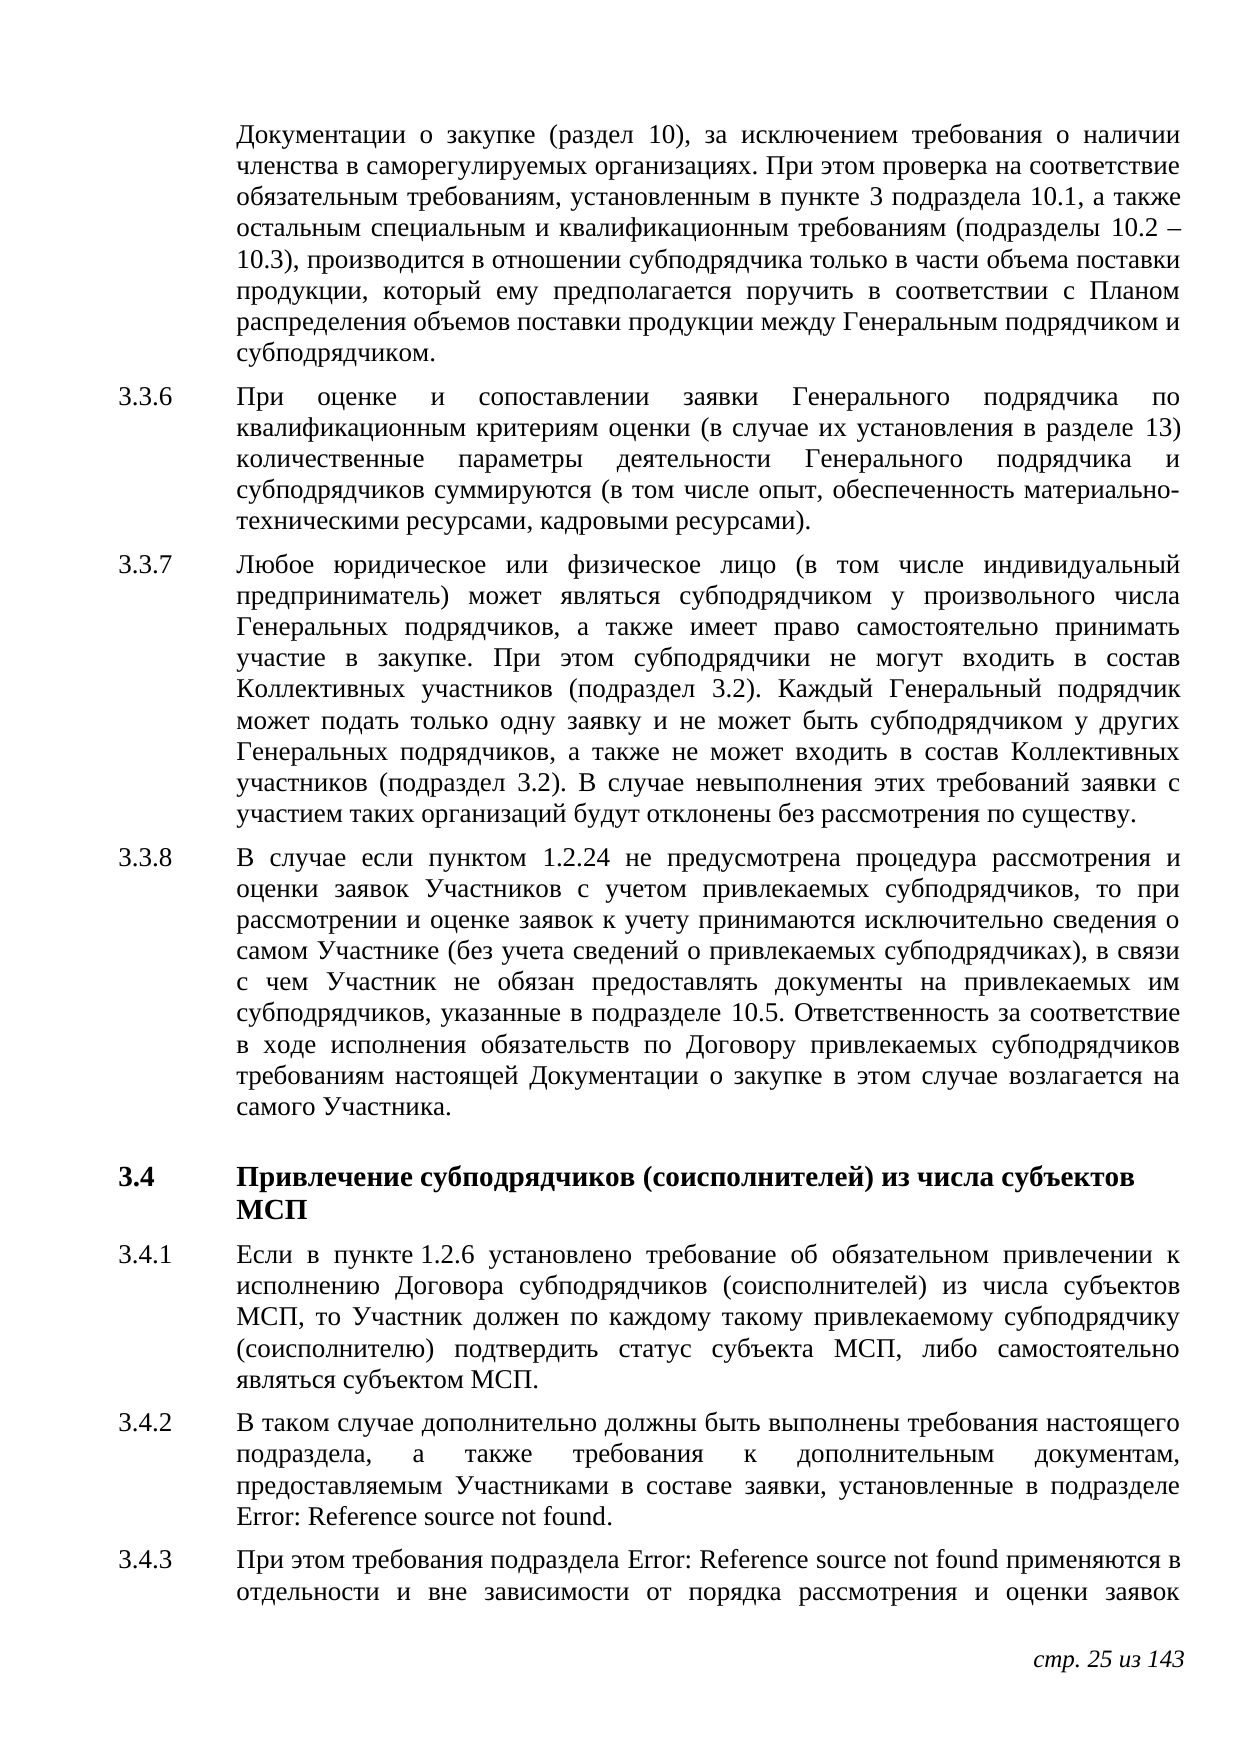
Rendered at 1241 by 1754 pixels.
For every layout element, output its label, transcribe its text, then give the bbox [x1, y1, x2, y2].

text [118, 1543, 1181, 1606]
text В случае если пунктом 1.2.24 не предусмотрена процедура рассмотрения и оценки заявок Участников с учетом привлекаемых субподрядчиков, то при рассмотрении и оценке заявок к учету принимаются исключительно сведения о самом Участнике (без учета сведений о привлекаемых субподрядчиках), в связи с чем Участник не обязан предоставлять документы на привлекаемых им субподрядчиков, указанные в подразделе 10.5. Ответственность за соответствие в ходе исполнения обязательств по Договору привлекаемых субподрядчиков требованиям настоящей Документации о закупке в этом случае возлагается на самого Участника. [118, 841, 1181, 1121]
text Любое юридическое или физическое лицо (в том числе индивидуальный предприниматель) может являться субподрядчиком у произвольного числа Генеральных подрядчиков, а также имеет право самостоятельно принимать участие в закупке. При этом субподрядчики не могут входить в состав Коллективных участников (подраздел 3.2). Каждый Генеральный подрядчик может подать только одну заявку и не может быть субподрядчиком у других Генеральных подрядчиков, а также не может входить в состав Коллективных участников (подраздел 3.2). В случае невыполнения этих требований заявки с участием таких организаций будут отклонены без рассмотрения по существу. [118, 548, 1181, 828]
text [118, 118, 1181, 367]
text При оценке и сопоставлении заявки Генерального подрядчика по квалификационным критериям оценки (в случае их установления в разделе 13) количественные параметры деятельности Генерального подрядчика и субподрядчиков суммируются (в том числе опыт, обеспеченность материально-техническими ресурсами, кадровыми ресурсами). [118, 380, 1181, 536]
subtitle Привлечение субподрядчиков (соисполнителей) из числа субъектов МСП [118, 1159, 1181, 1226]
text В таком случае дополнительно должны быть выполнены требования настоящего подраздела, а также требования к дополнительным документам, предоставляемым Участниками в составе заявки, установленные в подразделе 10.6. [118, 1406, 1181, 1531]
text Если в пункте 1.2.6 установлено требование об обязательном привлечении к исполнению Договора субподрядчиков (соисполнителей) из числа субъектов МСП, то Участник должен по каждому такому привлекаемому субподрядчику (соисполнителю) подтвердить статус субъекта МСП, либо самостоятельно являться субъектом МСП. [118, 1238, 1181, 1394]
